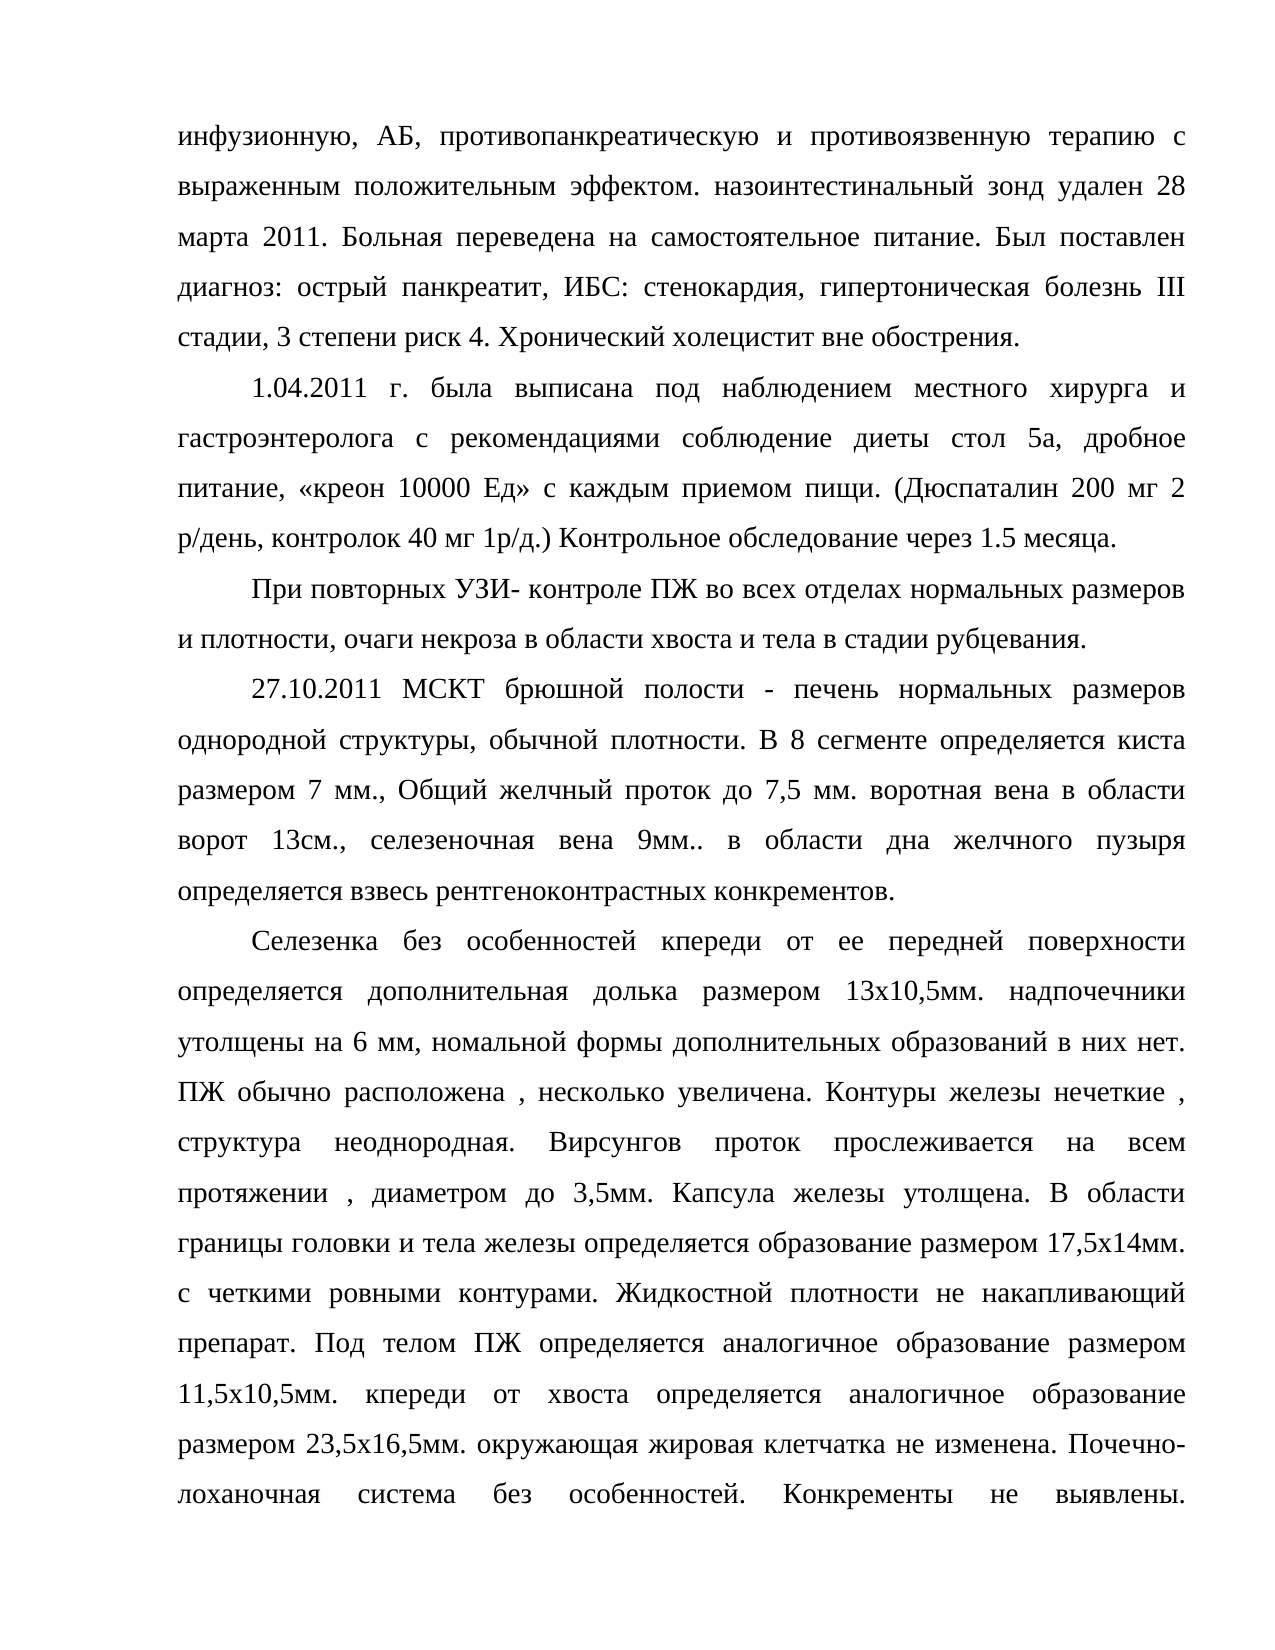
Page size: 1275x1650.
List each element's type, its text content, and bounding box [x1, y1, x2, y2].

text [177, 923, 1186, 1510]
text При повторных УЗИ- контроле ПЖ во всех отделах нормальных размеров и плотности, очаги некроза в области хвоста и тела в стадии рубцевания. [177, 571, 1186, 655]
text 27.10.2011 МСКТ брюшной полости - печень нормальных размеров однородной структуры, обычной плотности. В 8 сегменте определяется киста размером 7 мм., Общий желчный проток до 7,5 мм. воротная вена в области ворот 13см., селезеночная вена 9мм.. в области дна желчного пузыря определяется взвесь рентгеноконтрастных конкрементов. [177, 672, 1186, 906]
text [177, 118, 1186, 353]
text 1.04.2011 г. была выписана под наблюдением местного хирурга и гастроэнтеролога с рекомендациями соблюдение диеты стол 5а, дробное питание, «креон 10000 Ед» с каждым приемом пищи. (Дюспаталин 200 мг 2 р/день, контролок 40 мг 1р/д.) Контрольное обследование через 1.5 месяца. [177, 370, 1186, 554]
